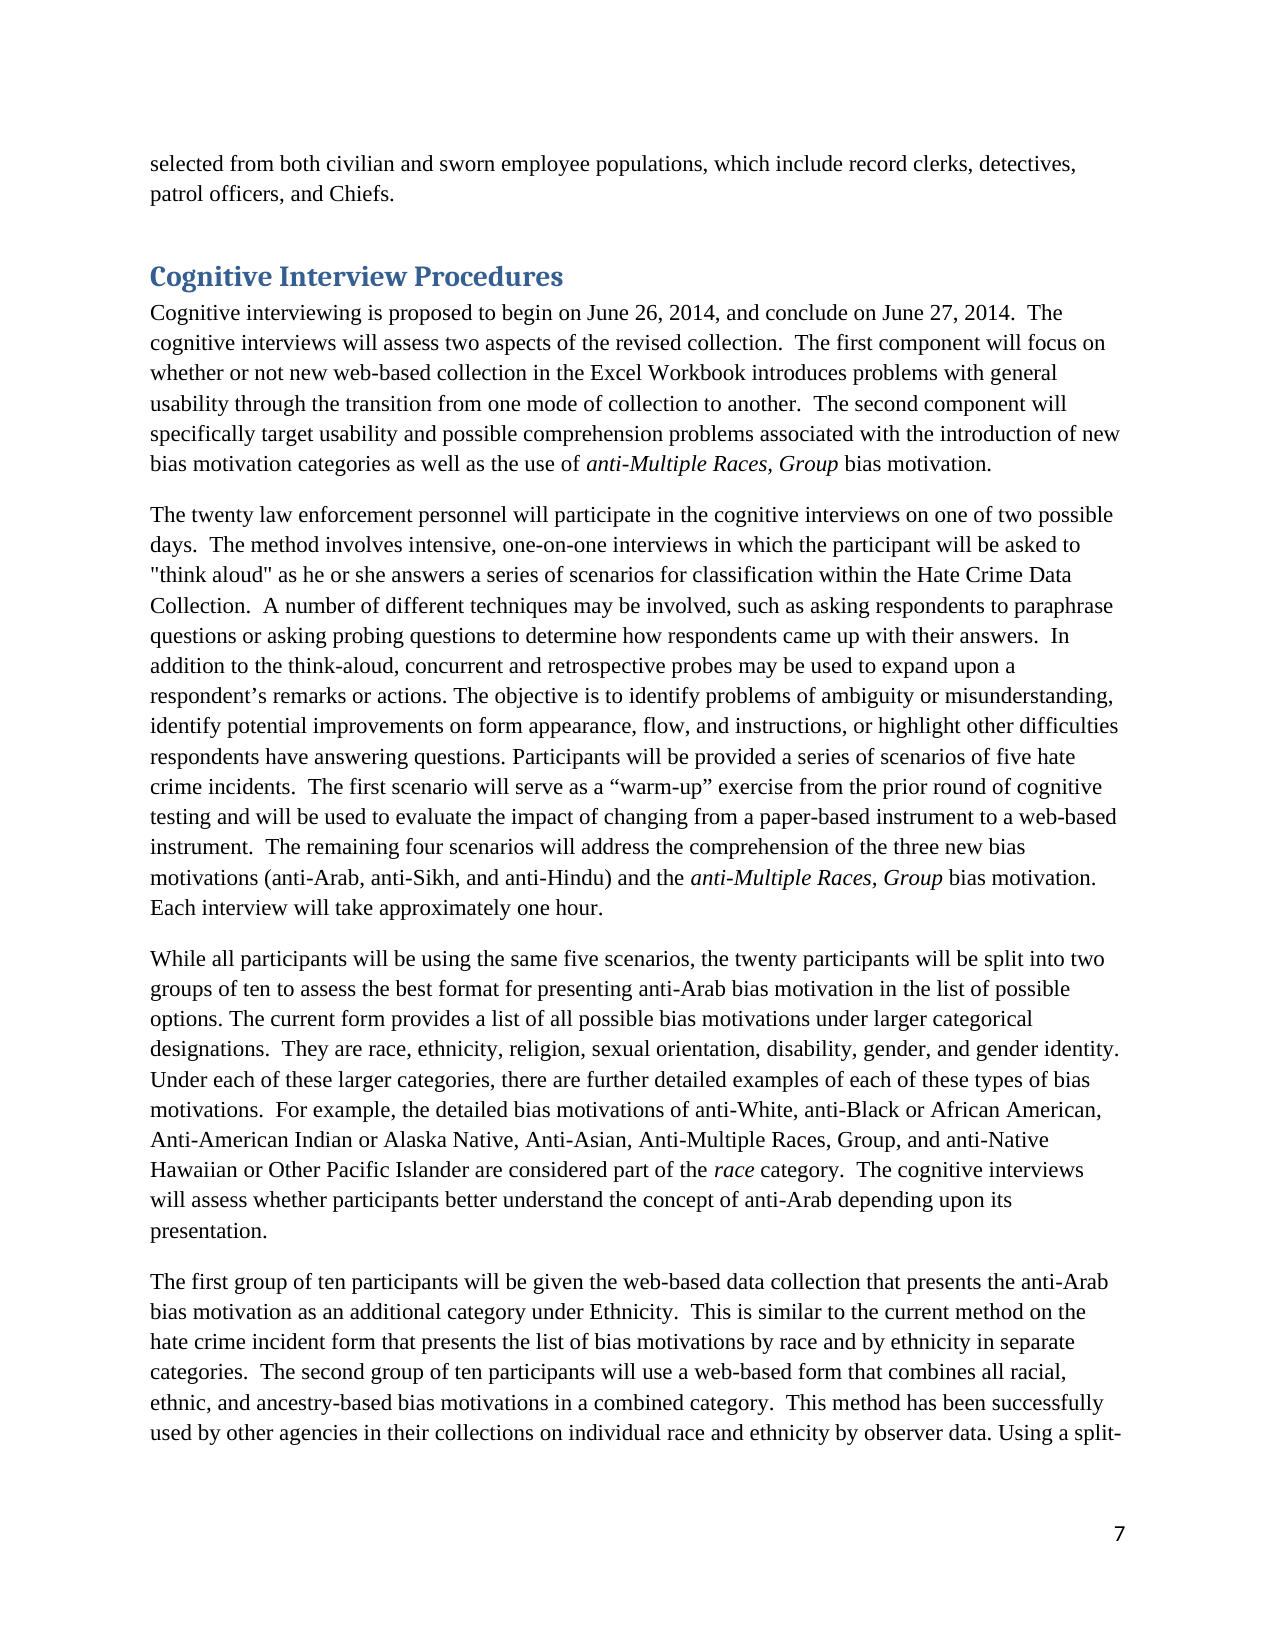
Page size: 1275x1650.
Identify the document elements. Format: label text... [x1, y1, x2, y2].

text While all participants will be using the same five scenarios, the twenty participants will be split into two groups of ten to assess the best format for presenting anti-Arab bias motivation in the list of possible options. The current form provides a list of all possible bias motivations under larger categorical designations. They are race, ethnicity, religion, sexual orientation, disability, gender, and gender identity. Under each of these larger categories, there are further detailed examples of each of these types of bias motivations. For example, the detailed bias motivations of anti-White, anti-Black or African American, Anti-American Indian or Alaska Native, Anti-Asian, Anti-Multiple Races, Group, and anti-Native Hawaiian or Other Pacific Islander are considered part of the race category. The cognitive interviews will assess whether participants better understand the concept of anti-Arab depending upon its presentation. [150, 945, 1125, 1243]
subtitle Cognitive Interview Procedures [150, 260, 1125, 294]
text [150, 1268, 1125, 1445]
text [150, 150, 1125, 207]
text Cognitive interviewing is proposed to begin on June 26, 2014, and conclude on June 27, 2014. The cognitive interviews will assess two aspects of the revised collection. The first component will focus on whether or not new web-based collection in the Excel Workbook introduces problems with general usability through the transition from one mode of collection to another. The second component will specifically target usability and possible comprehension problems associated with the introduction of new bias motivation categories as well as the use of anti-Multiple Races, Group bias motivation. [150, 299, 1125, 476]
text The twenty law enforcement personnel will participate in the cognitive interviews on one of two possible days. The method involves intensive, one-on-one interviews in which the participant will be asked to "think aloud" as he or she answers a series of scenarios for classification within the Hate Crime Data Collection. A number of different techniques may be involved, such as asking respondents to paraphrase questions or asking probing questions to determine how respondents came up with their answers. In addition to the think-aloud, concurrent and retrospective probes may be used to expand upon a respondent’s remarks or actions. The objective is to identify problems of ambiguity or misunderstanding, identify potential improvements on form appearance, flow, and instructions, or highlight other difficulties respondents have answering questions. Participants will be provided a series of scenarios of five hate crime incidents. The first scenario will serve as a “warm-up” exercise from the prior round of cognitive testing and will be used to evaluate the impact of changing from a paper-based instrument to a web-based instrument. The remaining four scenarios will address the comprehension of the three new bias motivations (anti-Arab, anti-Sikh, and anti-Hindu) and the anti-Multiple Races, Group bias motivation. Each interview will take approximately one hour. [150, 501, 1125, 920]
